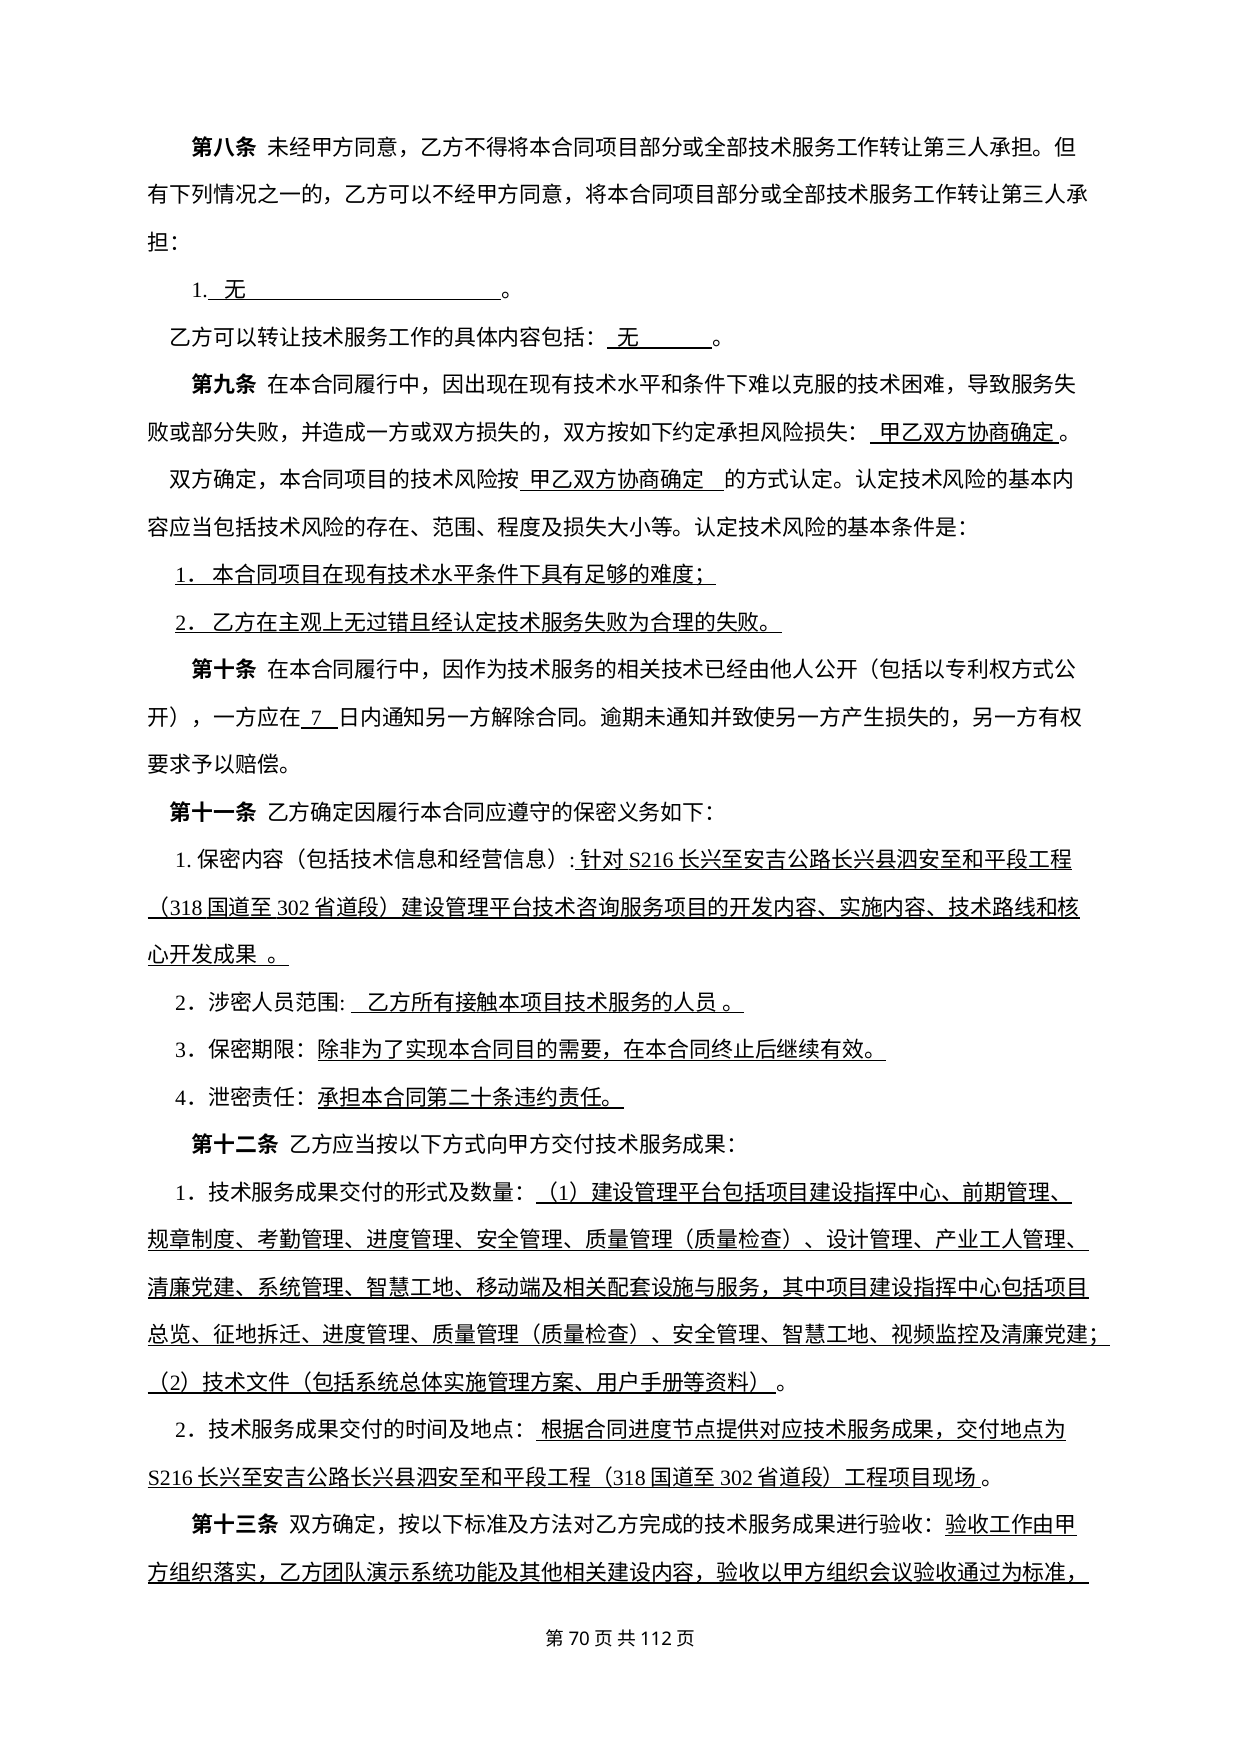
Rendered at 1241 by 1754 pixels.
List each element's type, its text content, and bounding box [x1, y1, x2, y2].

text 第八条 未经甲方同意，乙方不得将本合同项目部分或全部技术服务工作转让第三人承担。但有下列情况之一的，乙方可以不经甲方同意，将本合同项目部分或全部技术服务工作转让第三人承担： [148, 130, 1092, 257]
text 3．保密期限：除非为了实现本合同目的需要，在本合同终止后继续有效。 [148, 1032, 1092, 1064]
text 1. 保密内容（包括技术信息和经营信息）: 针对S216长兴至安吉公路长兴县泗安至和平段工程（318国道至302省道段）建设管理平台技术咨询服务项目的开发内容、实施内容、技术路线和核心开发成果 。 [148, 842, 1092, 969]
text 第十条 在本合同履行中，因作为技术服务的相关技术已经由他人公开（包括以专利权方式公开），一方应在 7 日内通知另一方解除合同。逾期未通知并致使另一方产生损失的，另一方有权要求予以赔偿。 [148, 652, 1092, 779]
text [148, 1507, 1092, 1587]
text 乙方可以转让技术服务工作的具体内容包括： 无 。 [148, 320, 1092, 352]
text 1. 无 。 [148, 272, 1092, 304]
text 双方确定，本合同项目的技术风险按 甲乙双方协商确定 的方式认定。认定技术风险的基本内容应当包括技术风险的存在、范围、程度及损失大小等。认定技术风险的基本条件是： [148, 462, 1092, 542]
text 第十二条 乙方应当按以下方式向甲方交付技术服务成果： [148, 1127, 1092, 1159]
text 2． 乙方在主观上无过错且经认定技术服务失败为合理的失败。 [148, 605, 1092, 637]
text 1．技术服务成果交付的形式及数量：（1）建设管理平台包括项目建设指挥中心、前期管理、规章制度、考勤管理、进度管理、安全管理、质量管理（质量检查）、设计管理、产业工人管理、清廉党建、系统管理、智慧工地、移动端及相关配套设施与服务，其中项目建设指挥中心包括项目总览、征地拆迁、进度管理、质量管理（质量检查）、安全管理、智慧工地、视频监控及清廉党建；（2）技术文件（包括系统总体实施管理方案、用户手册等资料） 。 [148, 1175, 1092, 1345]
text 1． 本合同项目在现有技术水平条件下具有足够的难度； [148, 557, 1092, 589]
text 1．技术服务成果交付的形式及数量：（1）建设管理平台包括项目建设指挥中心、前期管理、规章制度、考勤管理、进度管理、安全管理、质量管理（质量检查）、设计管理、产业工人管理、清廉党建、系统管理、智慧工地、移动端及相关配套设施与服务，其中项目建设指挥中心包括项目总览、征地拆迁、进度管理、质量管理（质量检查）、安全管理、智慧工地、视频监控及清廉党建；（2）技术文件（包括系统总体实施管理方案、用户手册等资料） 。 [148, 1346, 1092, 1397]
text 第十一条 乙方确定因履行本合同应遵守的保密义务如下： [148, 795, 1092, 827]
text 2．技术服务成果交付的时间及地点： 根据合同进度节点提供对应技术服务成果，交付地点为S216长兴至安吉公路长兴县泗安至和平段工程（318国道至302省道段）工程项目现场 。 [148, 1412, 1092, 1492]
text 4．泄密责任：承担本合同第二十条违约责任。 [148, 1080, 1092, 1112]
text 第九条 在本合同履行中，因出现在现有技术水平和条件下难以克服的技术困难，导致服务失败或部分失败，并造成一方或双方损失的，双方按如下约定承担风险损失： 甲乙双方协商确定 。 [148, 367, 1092, 447]
text 2．涉密人员范围: 乙方所有接触本项目技术服务的人员 。 [148, 985, 1092, 1017]
